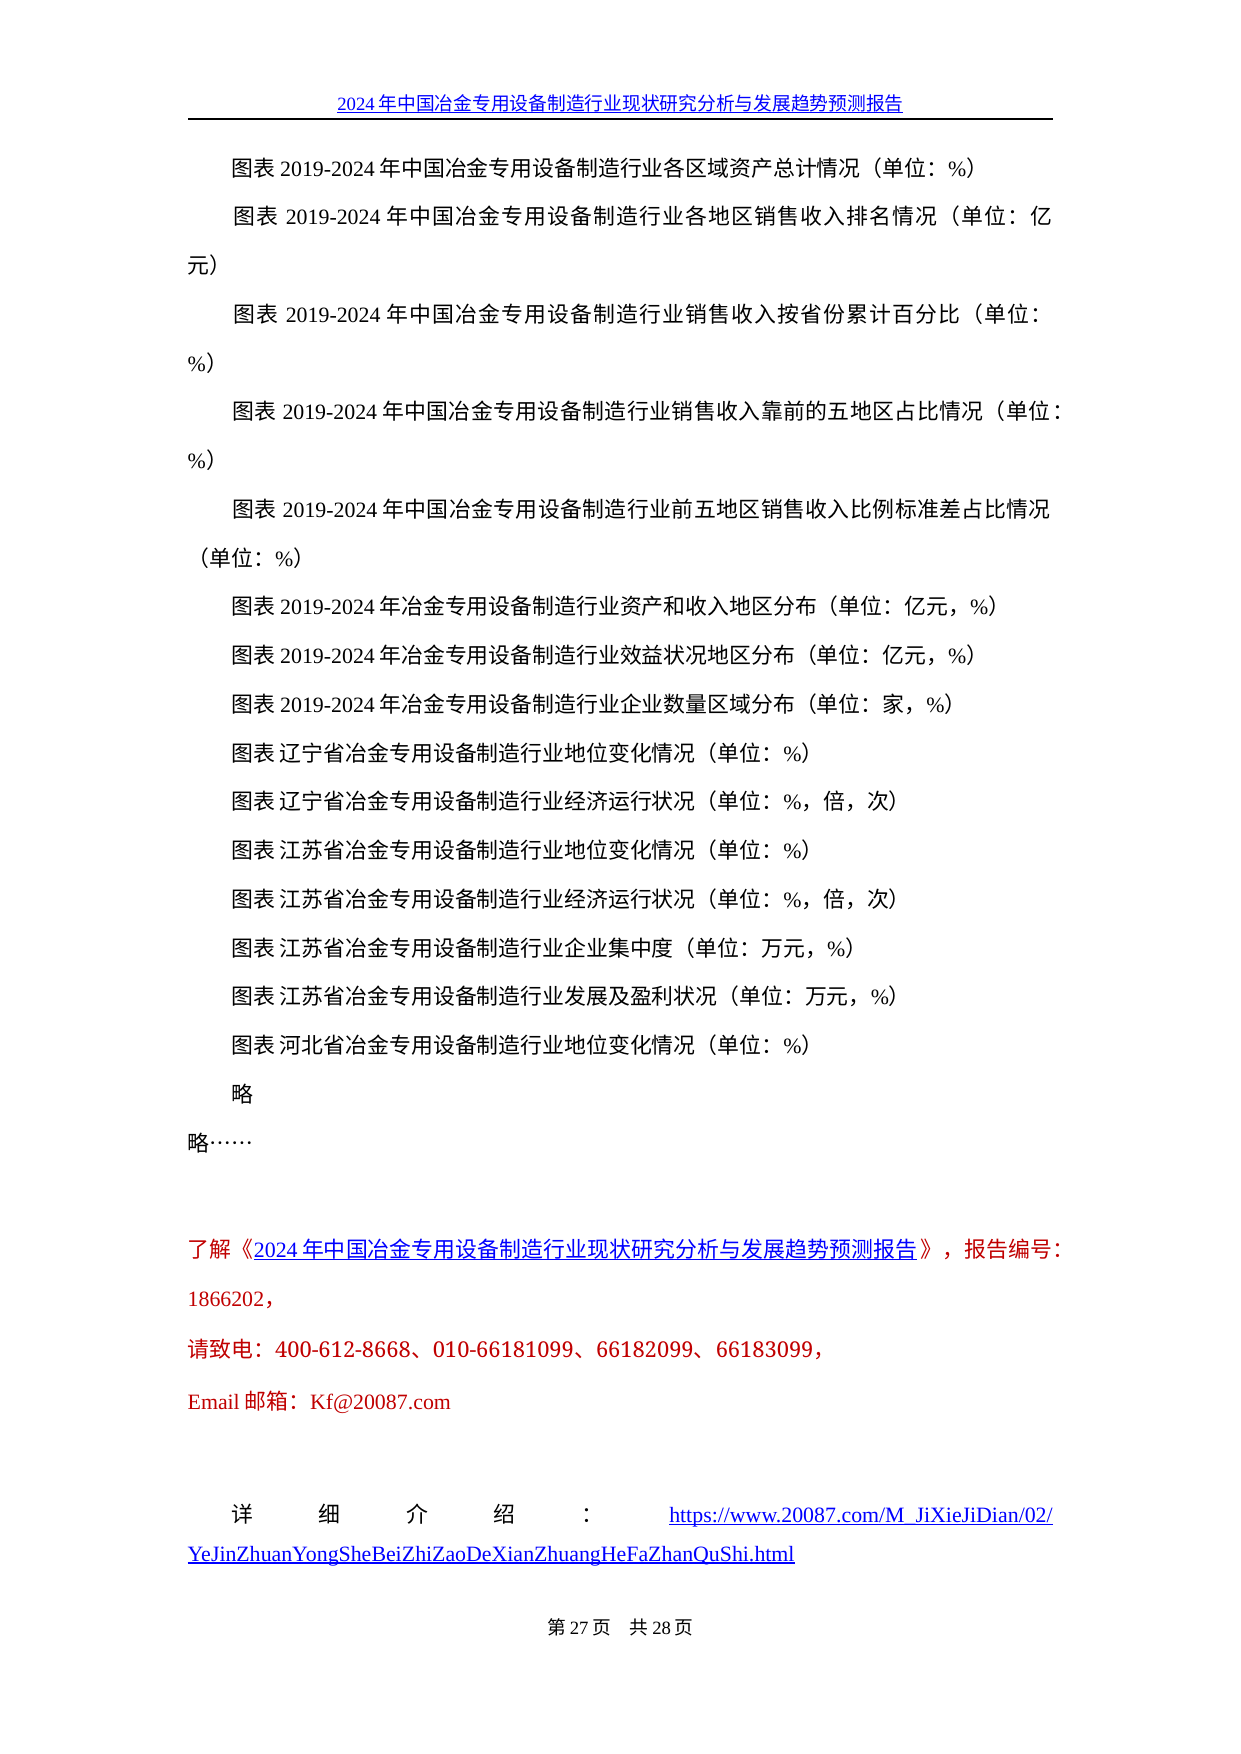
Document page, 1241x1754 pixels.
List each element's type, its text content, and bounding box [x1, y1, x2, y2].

text Email邮箱：Kf@20087.com [187, 1383, 1053, 1416]
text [187, 150, 1053, 1158]
text 请致电：400-612-8668、010-66181099、66182099、66183099， [187, 1332, 1053, 1364]
text 了解《2024年中国冶金专用设备制造行业现状研究分析与发展趋势预测报告》，报告编号：1866202， [187, 1232, 1053, 1313]
text 详细介绍：https://www.20087.com/M_JiXieJiDian/02/YeJinZhuanYongSheBeiZhiZaoDeXianZhuangHeFaZhanQuShi.html [187, 1496, 1053, 1569]
